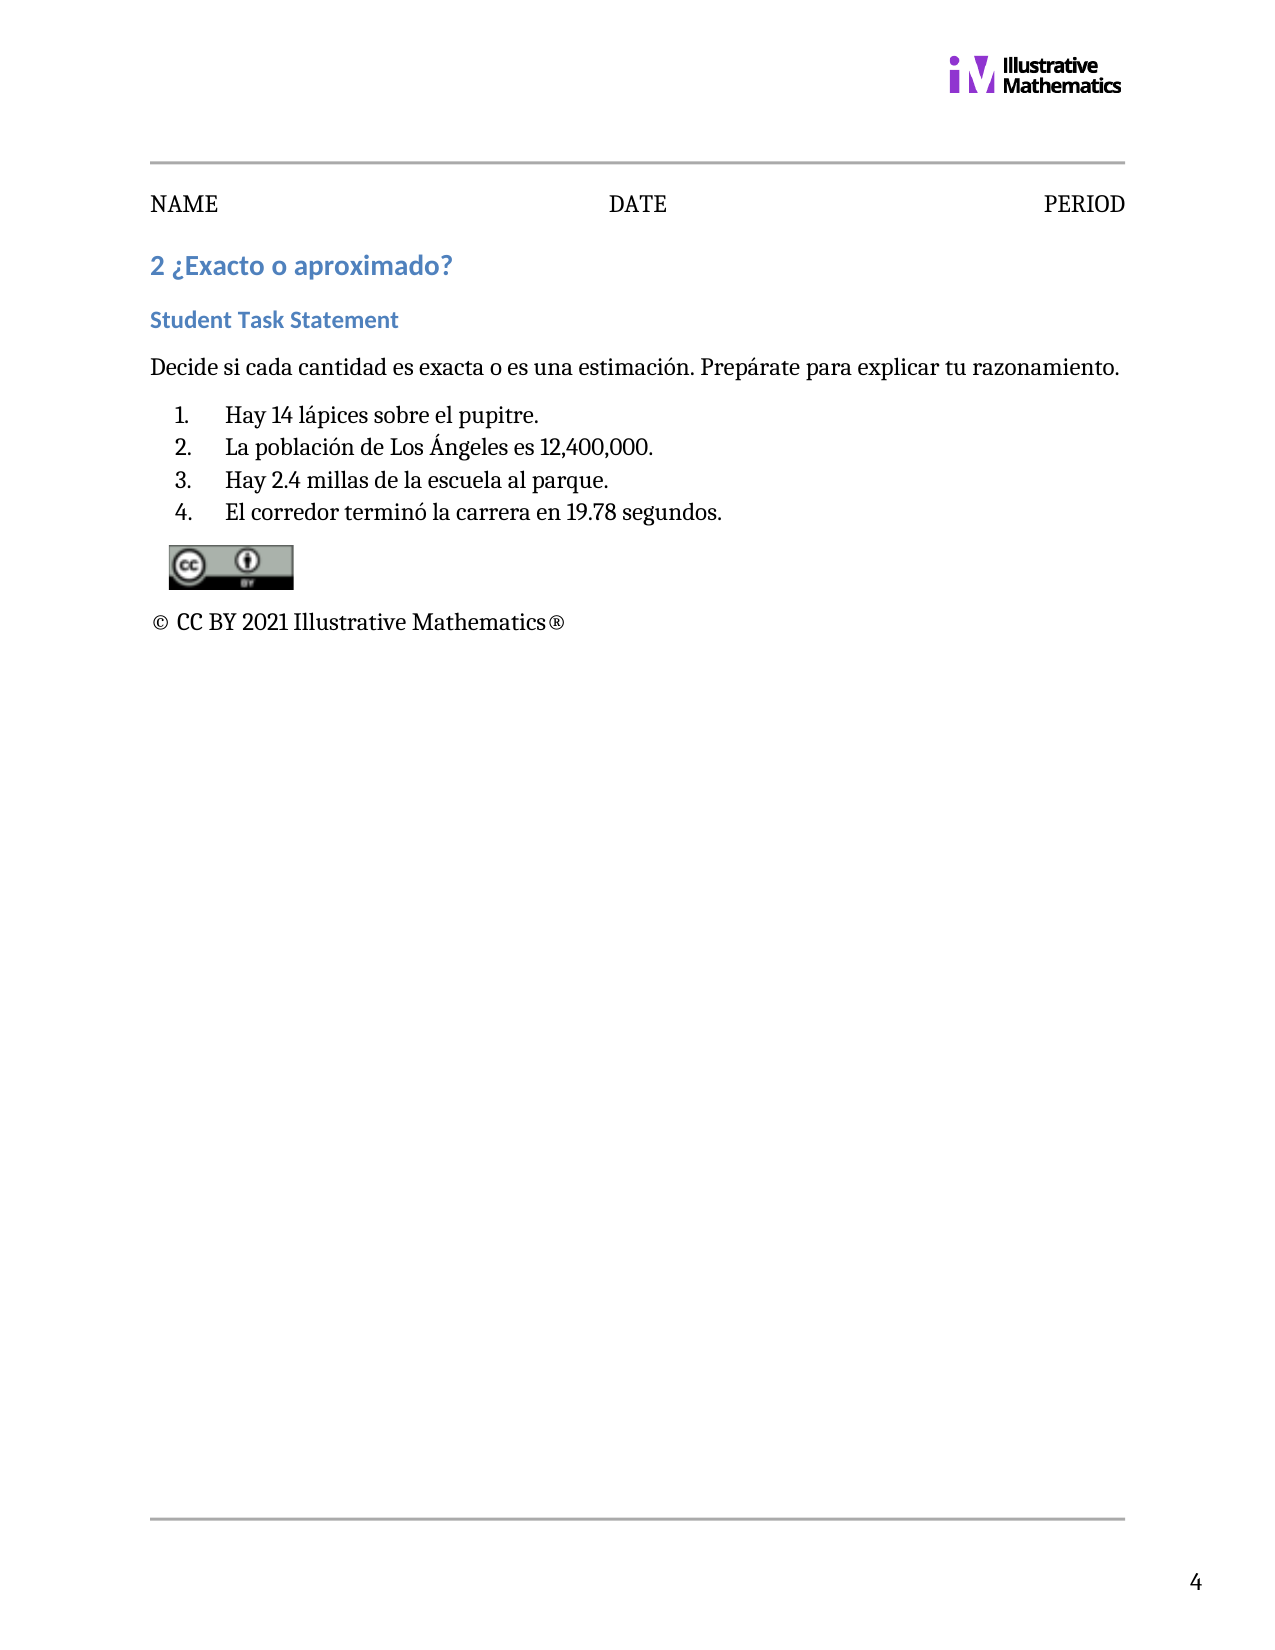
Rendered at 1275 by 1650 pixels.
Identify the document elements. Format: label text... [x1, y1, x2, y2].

list Hay 14 lápices sobre el pupitre. [175, 401, 1125, 429]
picture [949, 55, 1121, 93]
list Hay 2.4 millas de la escuela al parque. [175, 466, 1125, 494]
list El corredor terminó la carrera en 19.78 segundos. [175, 498, 1125, 527]
text Decide si cada cantidad es exacta o es una estimación. Prepárate para explicar tu razonamiento. [150, 353, 1125, 382]
subtitle 2 ¿Exacto o aproximado? [150, 247, 1125, 283]
picture [168, 545, 294, 590]
subtitle Student Task Statement [150, 304, 1125, 334]
text © CC BY 2021 Illustrative Mathematics® [150, 608, 1125, 637]
list La población de Los Ángeles es 12,400,000. [175, 433, 1125, 462]
